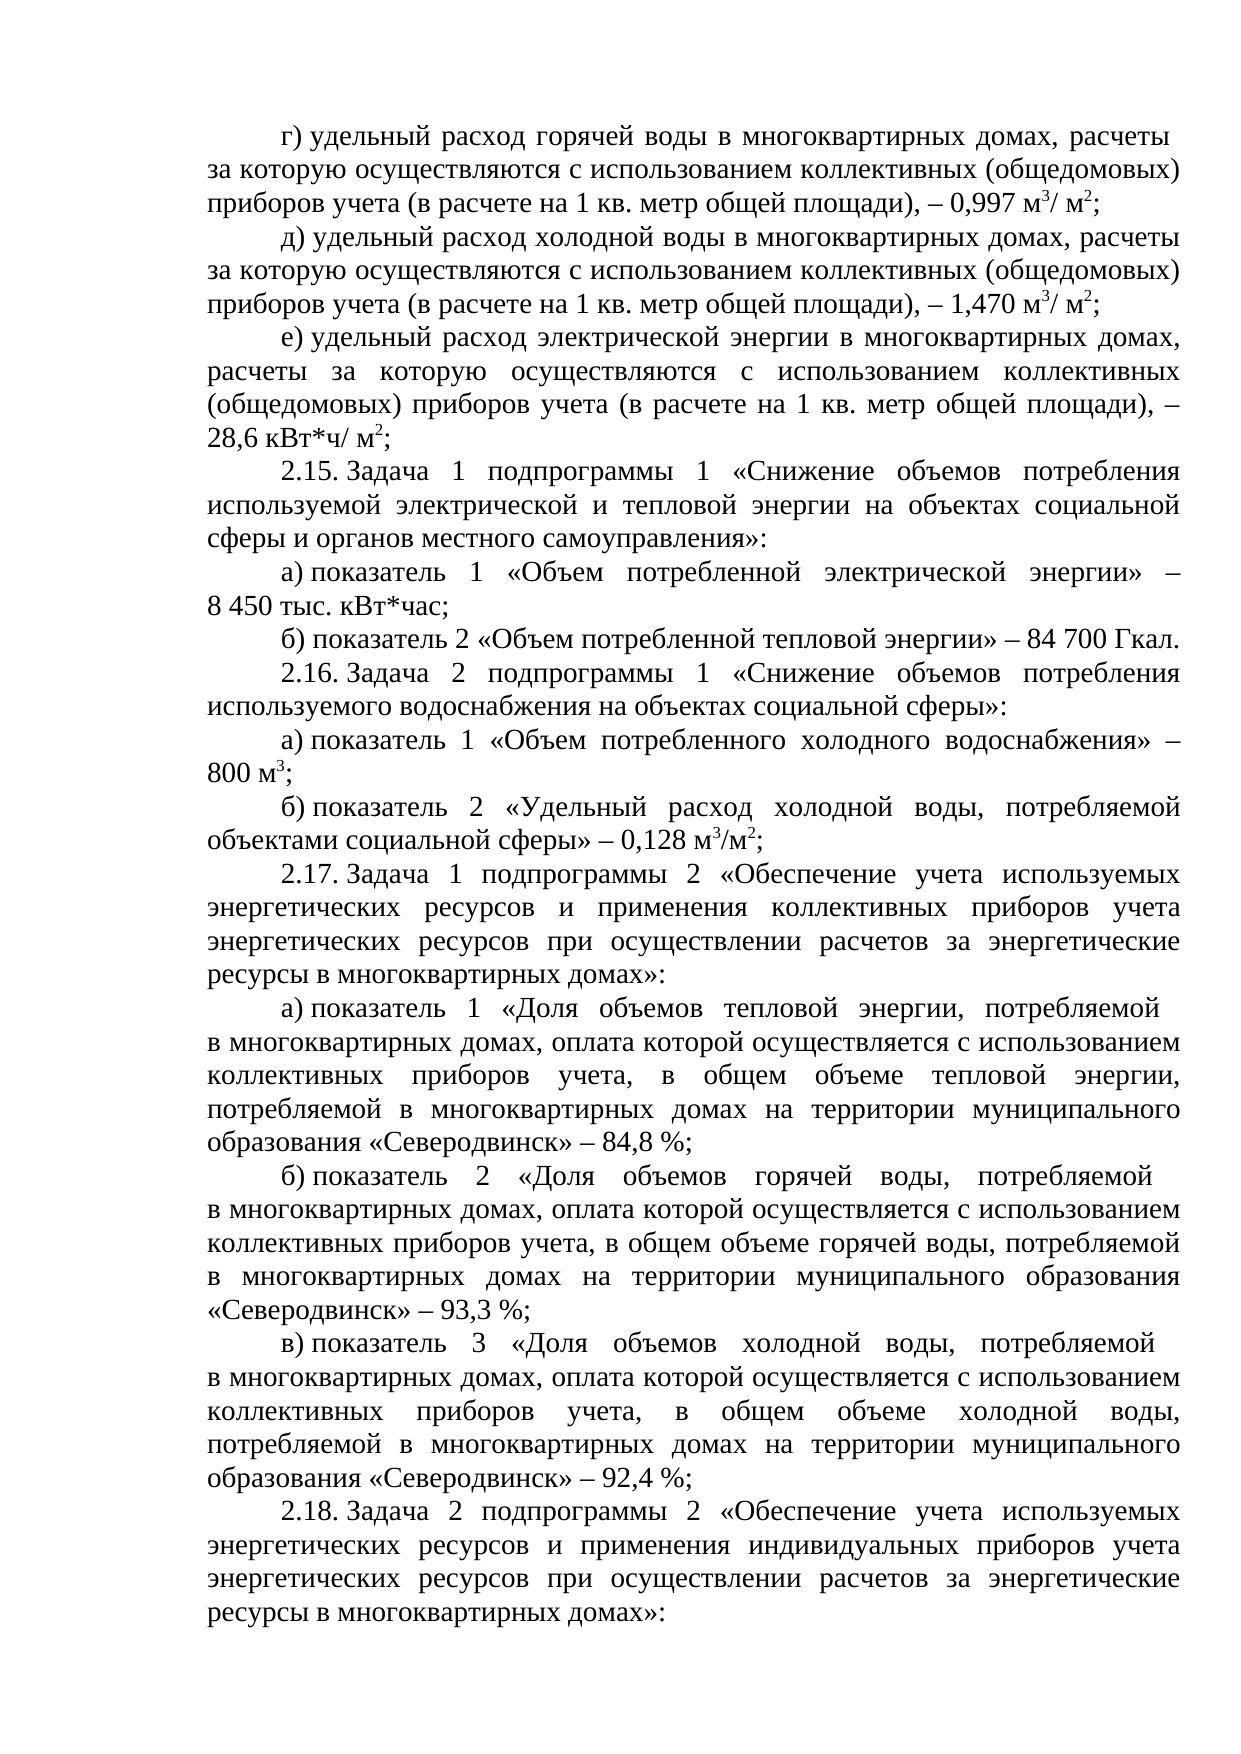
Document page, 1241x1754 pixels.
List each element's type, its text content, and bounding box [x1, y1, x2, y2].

text а) показатель 1 «Объем потребленного холодного водоснабжения» – 800 м3; [207, 722, 1181, 789]
text 2.17. Задача 1 подпрограммы 2 «Обеспечение учета используемых энергетических ресурсов и применения коллективных приборов учета энергетических ресурсов при осуществлении расчетов за энергетические ресурсы в многоквартирных домах»: [207, 856, 1181, 990]
text в) показатель 3 «Доля объемов холодной воды, потребляемой в многоквартирных домах, оплата которой осуществляется с использованием коллективных приборов учета, в общем объеме холодной воды, потребляемой в многоквартирных домах на территории муниципального образования «Северодвинск» ‒ 92,4 %; [207, 1326, 1181, 1493]
text 2.18. Задача 2 подпрограммы 2 «Обеспечение учета используемых энергетических ресурсов и применения индивидуальных приборов учета энергетических ресурсов при осуществлении расчетов за энергетические ресурсы в многоквартирных домах»: [207, 1493, 1181, 1627]
text а) показатель 1 «Доля объемов тепловой энергии, потребляемой в многоквартирных домах, оплата которой осуществляется с использованием коллективных приборов учета, в общем объеме тепловой энергии, потребляемой в многоквартирных домах на территории муниципального образования «Северодвинск» ‒ 84,8 %; [207, 990, 1181, 1158]
text 2.16. Задача 2 подпрограммы 1 «Снижение объемов потребления используемого водоснабжения на объектах социальной сферы»: [207, 655, 1181, 722]
text е) удельный расход электрической энергии в многоквартирных домах, расчеты за которую осуществляются с использованием коллективных (общедомовых) приборов учета (в расчете на 1 кв. метр общей площади), – 28,6 кВт*ч/ м2; [207, 319, 1181, 453]
text г) удельный расход горячей воды в многоквартирных домах, расчеты за которую осуществляются с использованием коллективных (общедомовых) приборов учета (в расчете на 1 кв. метр общей площади), – 0,997 м3/ м2; [207, 118, 1181, 219]
text а) показатель 1 «Объем потребленной электрической энергии» – 8 450 тыс. кВт*час; [207, 554, 1181, 621]
text 2.15. Задача 1 подпрограммы 1 «Снижение объемов потребления используемой электрической и тепловой энергии на объектах социальной сферы и органов местного самоуправления»: [207, 453, 1181, 554]
text б) показатель 2 «Удельный расход холодной воды, потребляемой объектами социальной сферы» ‒ 0,128 м3/м2; [207, 789, 1181, 856]
text б) показатель 2 «Доля объемов горячей воды, потребляемой в многоквартирных домах, оплата которой осуществляется с использованием коллективных приборов учета, в общем объеме горячей воды, потребляемой в многоквартирных домах на территории муниципального образования «Северодвинск» ‒ 93,3 %; [207, 1158, 1181, 1326]
text д) удельный расход холодной воды в многоквартирных домах, расчеты за которую осуществляются с использованием коллективных (общедомовых) приборов учета (в расчете на 1 кв. метр общей площади), – 1,470 м3/ м2; [207, 219, 1181, 319]
text б) показатель 2 «Объем потребленной тепловой энергии» – 84 700 Гкал. [207, 621, 1181, 655]
